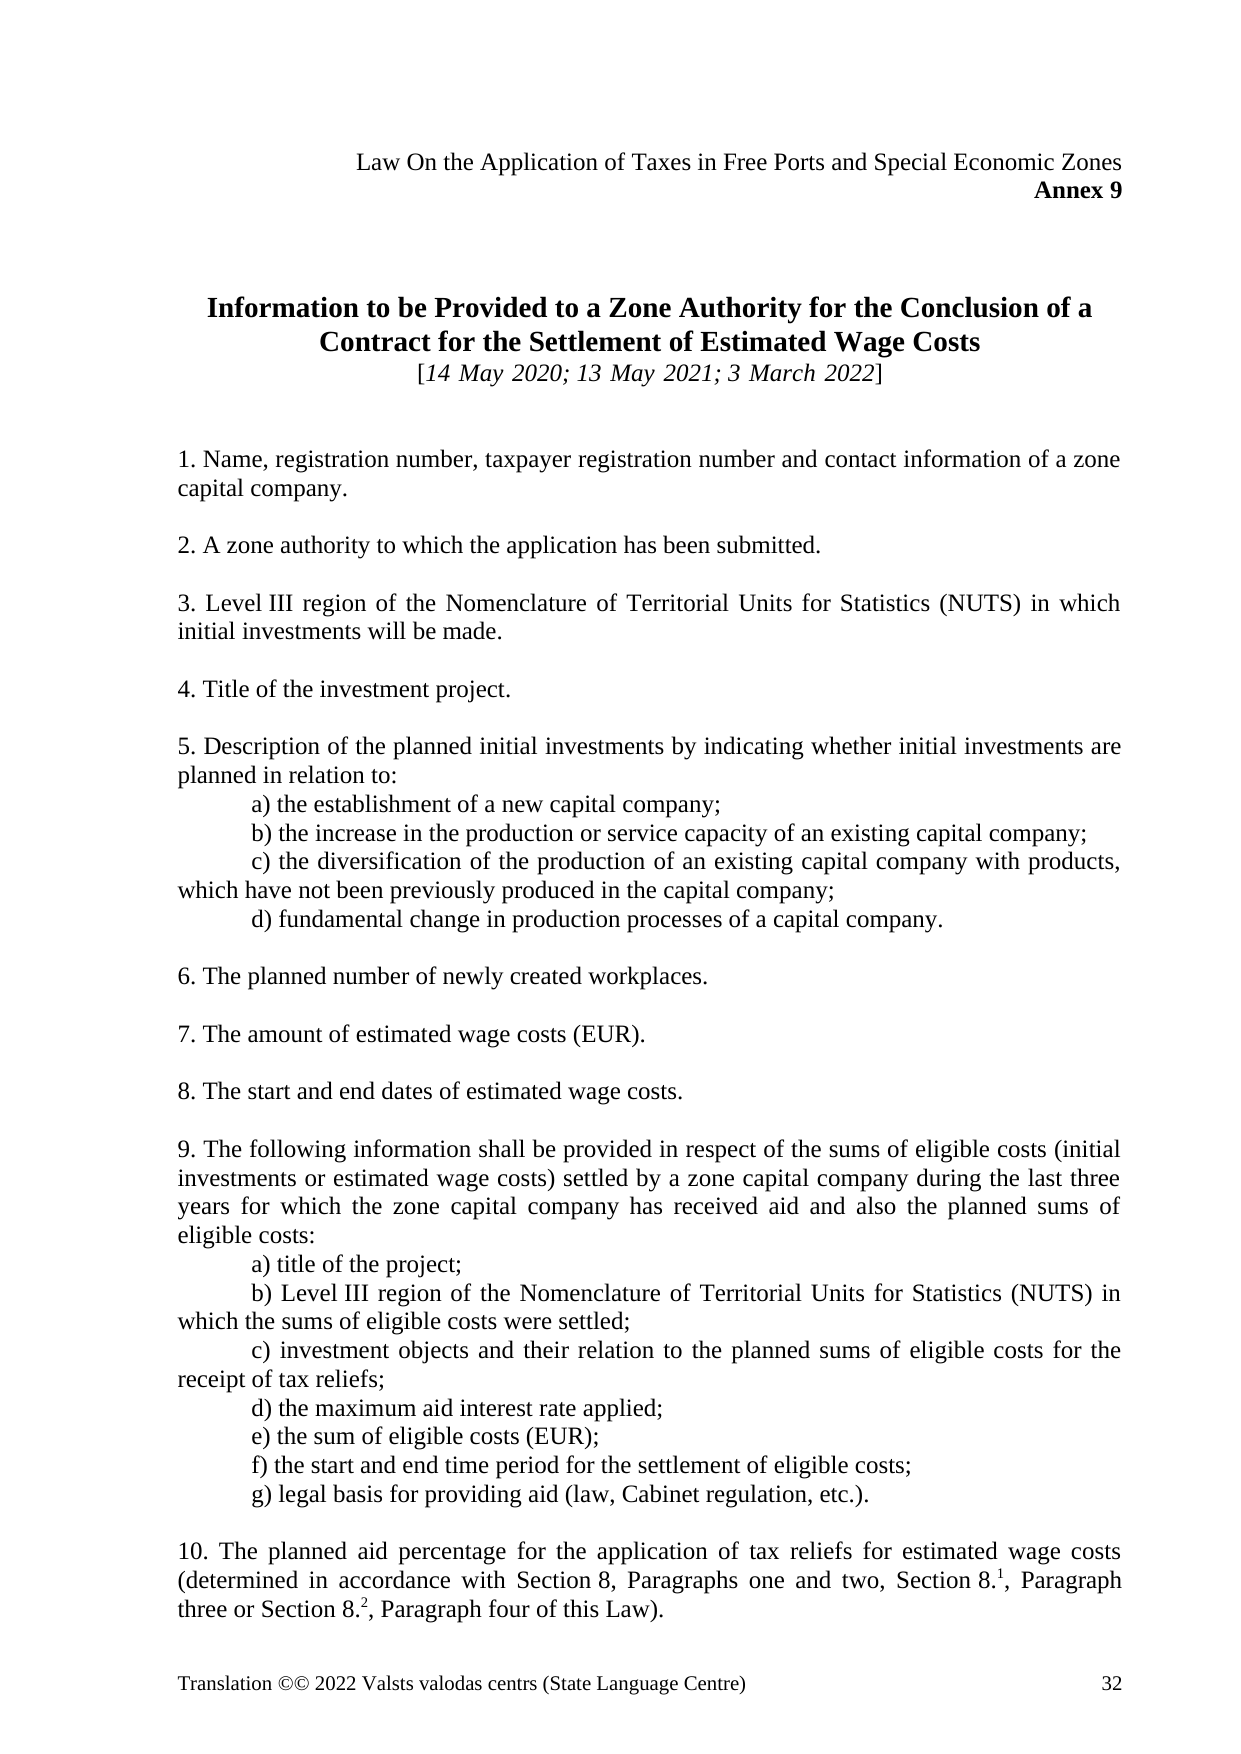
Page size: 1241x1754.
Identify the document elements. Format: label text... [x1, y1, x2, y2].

text f) the start and end time period for the settlement of eligible costs; [177, 1450, 1122, 1479]
text 3. Level III region of the Nomenclature of Territorial Units for Statistics (NUTS) in which initial investments will be made. [177, 588, 1122, 645]
text g) legal basis for providing aid (law, Cabinet regulation, etc.). [177, 1479, 1122, 1508]
text 4. Title of the investment project. [177, 674, 1122, 703]
text e) the sum of eligible costs (EUR); [177, 1421, 1122, 1450]
text c) the diversification of the production of an existing capital company with products, which have not been previously produced in the capital company; [177, 846, 1122, 904]
text d) fundamental change in production processes of a capital company. [177, 904, 1122, 933]
text 2. A zone authority to which the application has been submitted. [177, 530, 1122, 559]
text 5. Description of the planned initial investments by indicating whether initial investments are planned in relation to: [177, 731, 1122, 789]
text 6. The planned number of newly created workplaces. [177, 961, 1122, 990]
text b) the increase in the production or service capacity of an existing capital company; [177, 818, 1122, 846]
text c) investment objects and their relation to the planned sums of eligible costs for the receipt of tax reliefs; [177, 1335, 1122, 1393]
text 1. Name, registration number, taxpayer registration number and contact information of a zone capital company. [177, 444, 1122, 501]
text 9. The following information shall be provided in respect of the sums of eligible costs (initial investments or estimated wage costs) settled by a zone capital company during the last three years for which the zone capital company has received aid and also the planned sums of eligible costs: [177, 1134, 1122, 1249]
text 8. The start and end dates of estimated wage costs. [177, 1076, 1122, 1105]
text a) title of the project; [177, 1249, 1122, 1278]
text 10. The planned aid percentage for the application of tax reliefs for estimated wage costs (determined in accordance with Section 8, Paragraphs one and two, Section 8.1, Paragraph three or Section 8.2, Paragraph four of this Law). [177, 1536, 1122, 1623]
text Annex 9 [177, 176, 1122, 204]
text b) Level III region of the Nomenclature of Territorial Units for Statistics (NUTS) in which the sums of eligible costs were settled; [177, 1278, 1122, 1335]
text 7. The amount of estimated wage costs (EUR). [177, 1019, 1122, 1048]
text Law On the Application of Taxes in Free Ports and Special Economic Zones [177, 147, 1122, 176]
text Information to be Provided to a Zone Authority for the Conclusion of a Contract for the Settlement of Estimated Wage Costs [177, 291, 1122, 358]
text a) the establishment of a new capital company; [177, 789, 1122, 818]
text d) the maximum aid interest rate applied; [177, 1393, 1122, 1421]
text [14 May 2020; 13 May 2021; 3 March 2022] [177, 358, 1122, 386]
